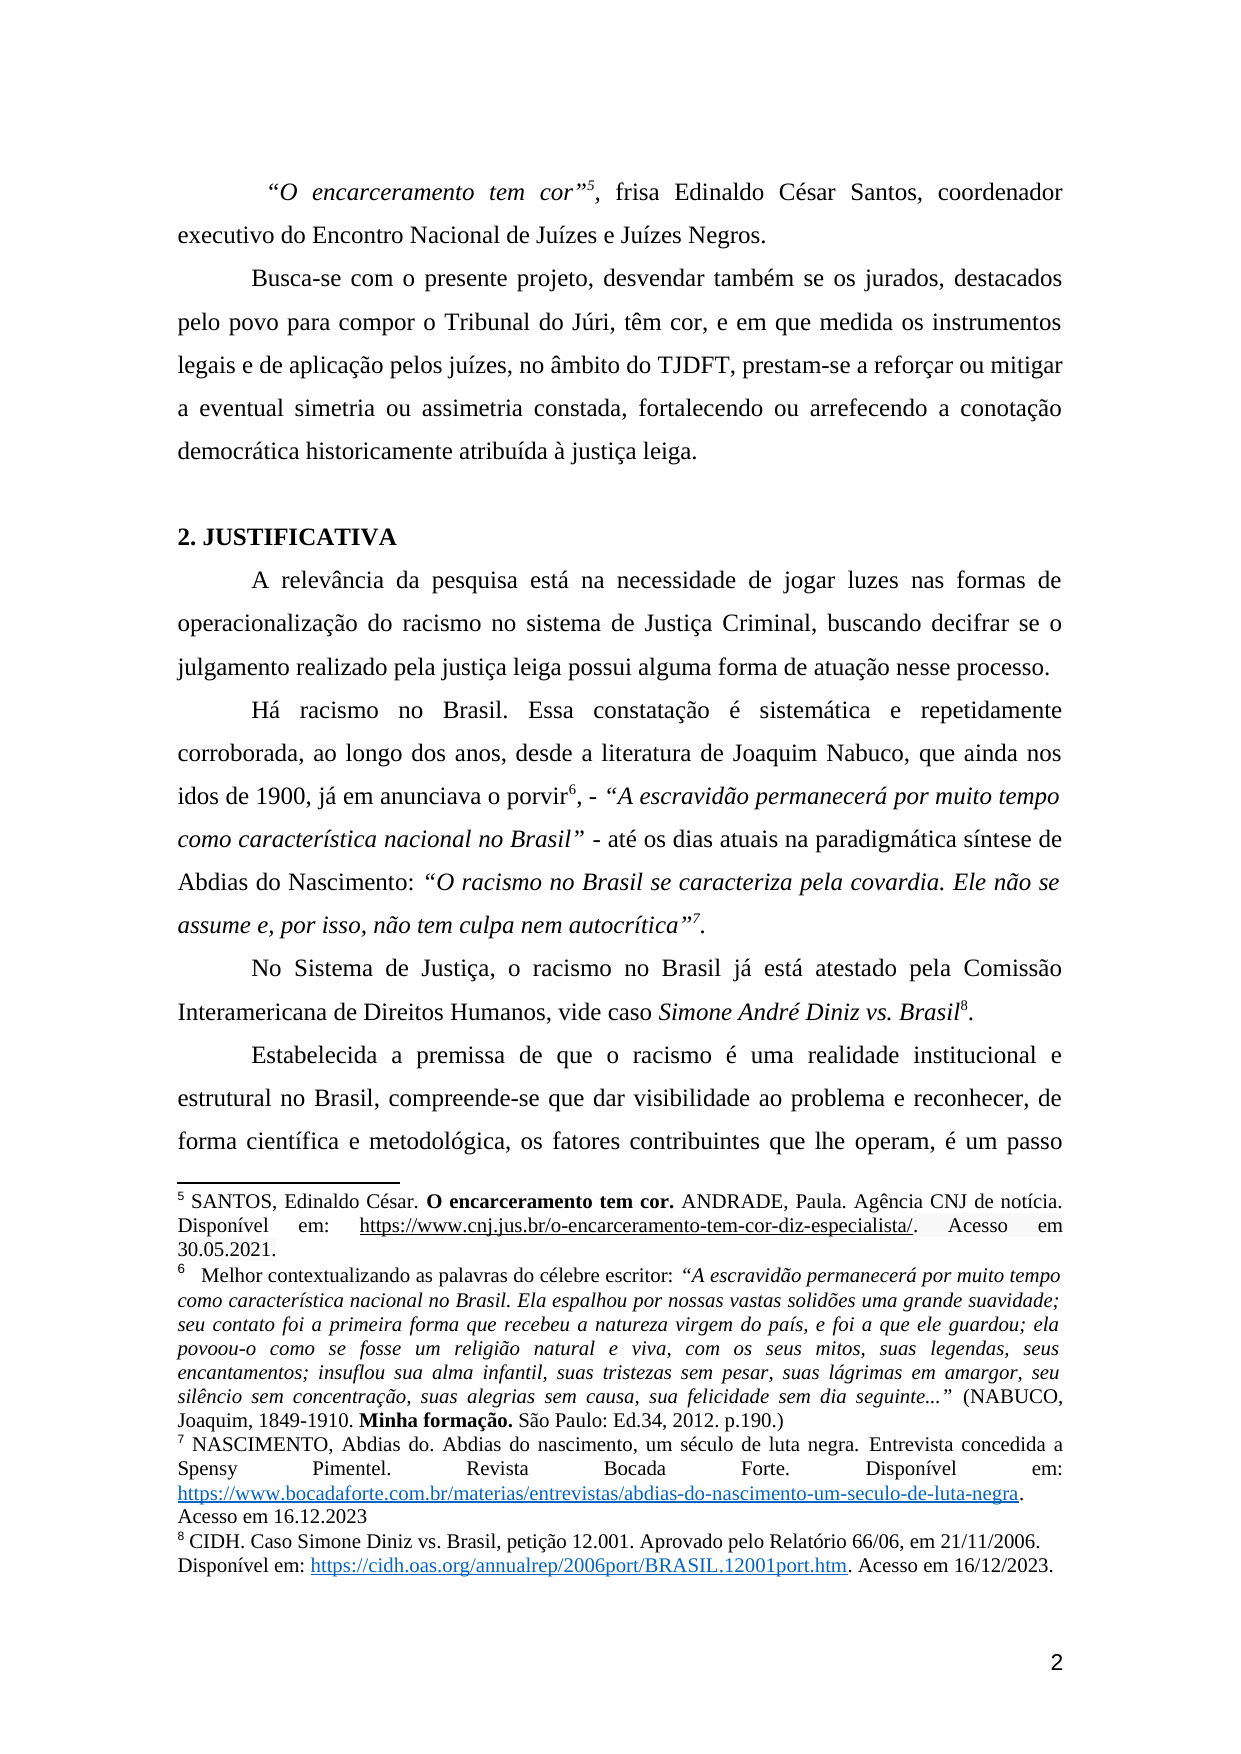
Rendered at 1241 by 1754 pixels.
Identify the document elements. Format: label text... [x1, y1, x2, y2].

text Estabelecida a premissa de que o racismo é uma realidade institucional e estrutural no Brasil, compreende-se que dar visibilidade ao problema e reconhecer, de forma científica e metodológica, os fatores contribuintes que lhe operam, é um passo necessário para combater a discriminação racial dentro do sistema de justiça. [177, 1040, 1063, 1155]
text Busca-se com o presente projeto, desvendar também se os jurados, destacados pelo povo para compor o Tribunal do Júri, têm cor, e em que medida os instrumentos legais e de aplicação pelos juízes, no âmbito do TJDFT, prestam-se a reforçar ou mitigar a eventual simetria ou assimetria constada, fortalecendo ou arrefecendo a conotação democrática historicamente atribuída à justiça leiga. [177, 263, 1063, 465]
text No Sistema de Justiça, o racismo no Brasil já está atestado pela Comissão Interamericana de Direitos Humanos, vide caso Simone André Diniz vs. Brasil. [177, 953, 1063, 1025]
text A relevância da pesquisa está na necessidade de jogar luzes nas formas de operacionalização do racismo no sistema de Justiça Criminal, buscando decifrar se o julgamento realizado pela justiça leiga possui alguma forma de atuação nesse processo. [177, 565, 1063, 680]
text “O encarceramento tem cor”, frisa Edinaldo César Santos, coordenador executivo do Encontro Nacional de Juízes e Juízes Negros. [177, 177, 1063, 249]
text 2. JUSTIFICATIVA [177, 522, 1063, 551]
text Há racismo no Brasil. Essa constatação é sistemática e repetidamente corroborada, ao longo dos anos, desde a literatura de Joaquim Nabuco, que ainda nos idos de 1900, já em anunciava o porvir, - “A escravidão permanecerá por muito tempo como característica nacional no Brasil” - até os dias atuais na paradigmática síntese de Abdias do Nascimento: “O racismo no Brasil se caracteriza pela covardia. Ele não se assume e, por isso, não tem culpa nem autocrítica”. [177, 695, 1063, 939]
